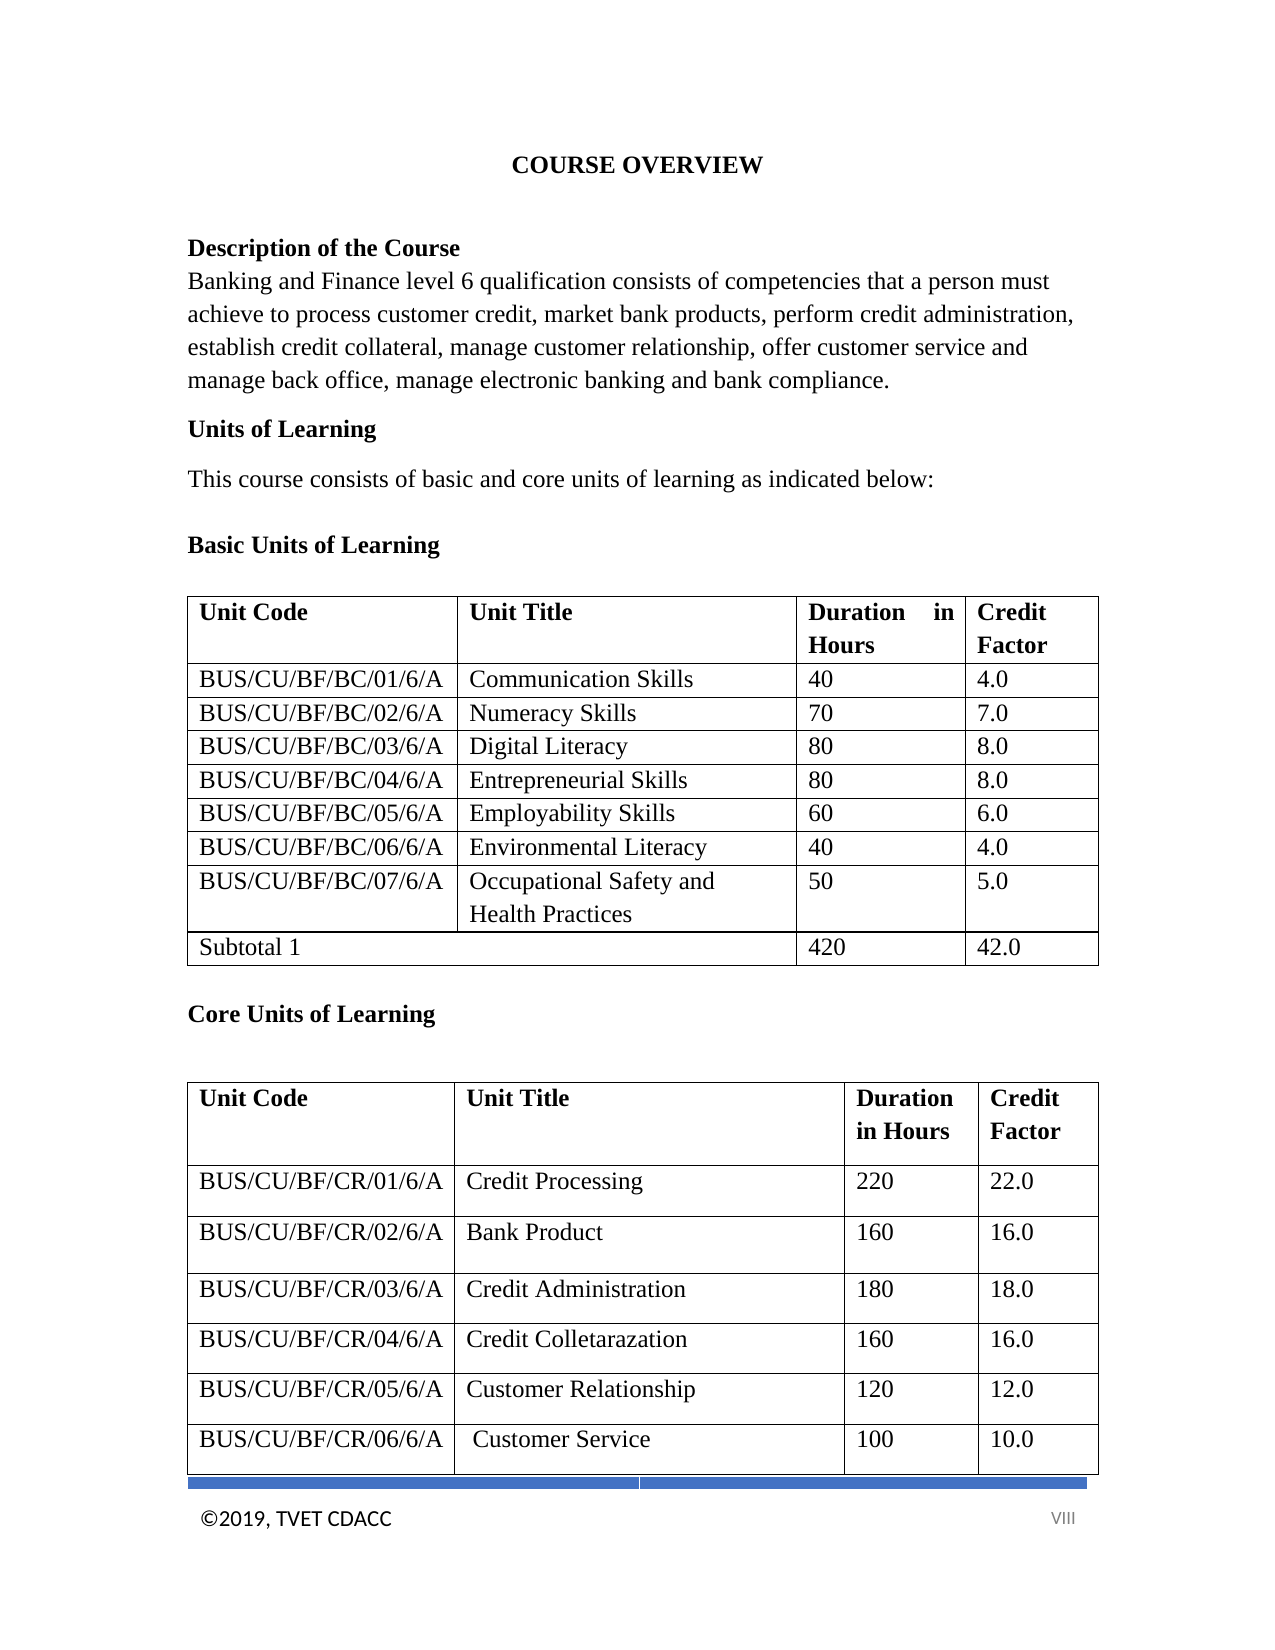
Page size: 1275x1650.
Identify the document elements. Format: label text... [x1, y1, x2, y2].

table_cell Numeracy Skills [458, 698, 796, 730]
table_cell Environmental Literacy [458, 832, 796, 865]
table_cell Subtotal 1 [188, 933, 796, 965]
table_cell BUS/CU/BF/BC/05/6/A [188, 799, 457, 831]
table_cell Credit Colletarazation [455, 1324, 844, 1373]
table_cell BUS/CU/BF/CR/06/6/A [188, 1425, 454, 1474]
table_header Duration in Hours [845, 1083, 978, 1165]
table_cell Bank Product [455, 1217, 844, 1273]
table_cell BUS/CU/BF/BC/04/6/A [188, 765, 457, 797]
table_cell 7.0 [966, 698, 1098, 730]
table_cell 80 [797, 765, 965, 797]
table_cell Digital Literacy [458, 731, 796, 764]
table_header Unit Title [455, 1083, 844, 1165]
list Basic Units of Learning [187, 530, 1087, 559]
table_cell 16.0 [979, 1324, 1098, 1373]
table_cell 12.0 [979, 1374, 1098, 1423]
text Units of Learning [187, 414, 1087, 443]
table_header Duration in Hours [797, 597, 965, 663]
table_cell BUS/CU/BF/CR/01/6/A [188, 1166, 454, 1216]
table_cell BUS/CU/BF/BC/06/6/A [188, 832, 457, 865]
table_cell BUS/CU/BF/CR/03/6/A [188, 1274, 454, 1323]
list This course consists of basic and core units of learning as indicated below: [187, 464, 1087, 493]
table_cell BUS/CU/BF/BC/03/6/A [188, 731, 457, 764]
table_cell 6.0 [966, 799, 1098, 831]
table_cell 40 [797, 664, 965, 697]
table_cell BUS/CU/BF/BC/01/6/A [188, 664, 457, 697]
table_cell 420 [797, 933, 965, 965]
table_cell 40 [797, 832, 965, 865]
table_cell 80 [797, 731, 965, 764]
table_cell BUS/CU/BF/CR/05/6/A [188, 1374, 454, 1423]
table_cell 18.0 [979, 1274, 1098, 1323]
table_cell Entrepreneurial Skills [458, 765, 796, 797]
table_cell Credit Administration [455, 1274, 844, 1323]
table_header Unit Code [188, 597, 457, 663]
table_header Unit Code [188, 1083, 454, 1165]
table_cell 4.0 [966, 664, 1098, 697]
table_cell 120 [845, 1374, 978, 1423]
table_header Credit Factor [966, 597, 1098, 663]
text Banking and Finance level 6 qualification consists of competencies that a person must achieve to process customer credit, market bank products, perform credit administration, establish credit collateral, manage customer relationship, offer customer service and manage back office, manage electronic banking and bank compliance. [187, 266, 1087, 393]
table_cell Employability Skills [458, 799, 796, 831]
table_cell 180 [845, 1274, 978, 1323]
table_cell Credit Processing [455, 1166, 844, 1216]
table_cell Customer Relationship [455, 1374, 844, 1423]
table_cell 22.0 [979, 1166, 1098, 1216]
table_cell 4.0 [966, 832, 1098, 865]
table_cell 10.0 [979, 1425, 1098, 1474]
table_cell BUS/CU/BF/BC/07/6/A [188, 866, 457, 931]
list Core Units of Learning [187, 999, 1087, 1028]
table_cell 100 [845, 1425, 978, 1474]
subtitle COURSE OVERVIEW [187, 150, 1087, 179]
table_cell 60 [797, 799, 965, 831]
text Description of the Course [187, 233, 1087, 261]
table_cell BUS/CU/BF/CR/02/6/A [188, 1217, 454, 1273]
table_header Unit Title [458, 597, 796, 663]
table_cell BUS/CU/BF/BC/02/6/A [188, 698, 457, 730]
table_cell Communication Skills [458, 664, 796, 697]
table_cell 8.0 [966, 731, 1098, 764]
table_cell 5.0 [966, 866, 1098, 931]
table_cell 160 [845, 1217, 978, 1273]
table_cell Occupational Safety and Health Practices [458, 866, 796, 931]
table_header Credit Factor [979, 1083, 1098, 1165]
table_cell 70 [797, 698, 965, 730]
table_cell 8.0 [966, 765, 1098, 797]
table_cell 50 [797, 866, 965, 931]
table_cell BUS/CU/BF/CR/04/6/A [188, 1324, 454, 1373]
table_cell Customer Service [455, 1425, 844, 1474]
table_cell 220 [845, 1166, 978, 1216]
table_cell 42.0 [966, 933, 1098, 965]
table_cell 16.0 [979, 1217, 1098, 1273]
table_cell 160 [845, 1324, 978, 1373]
